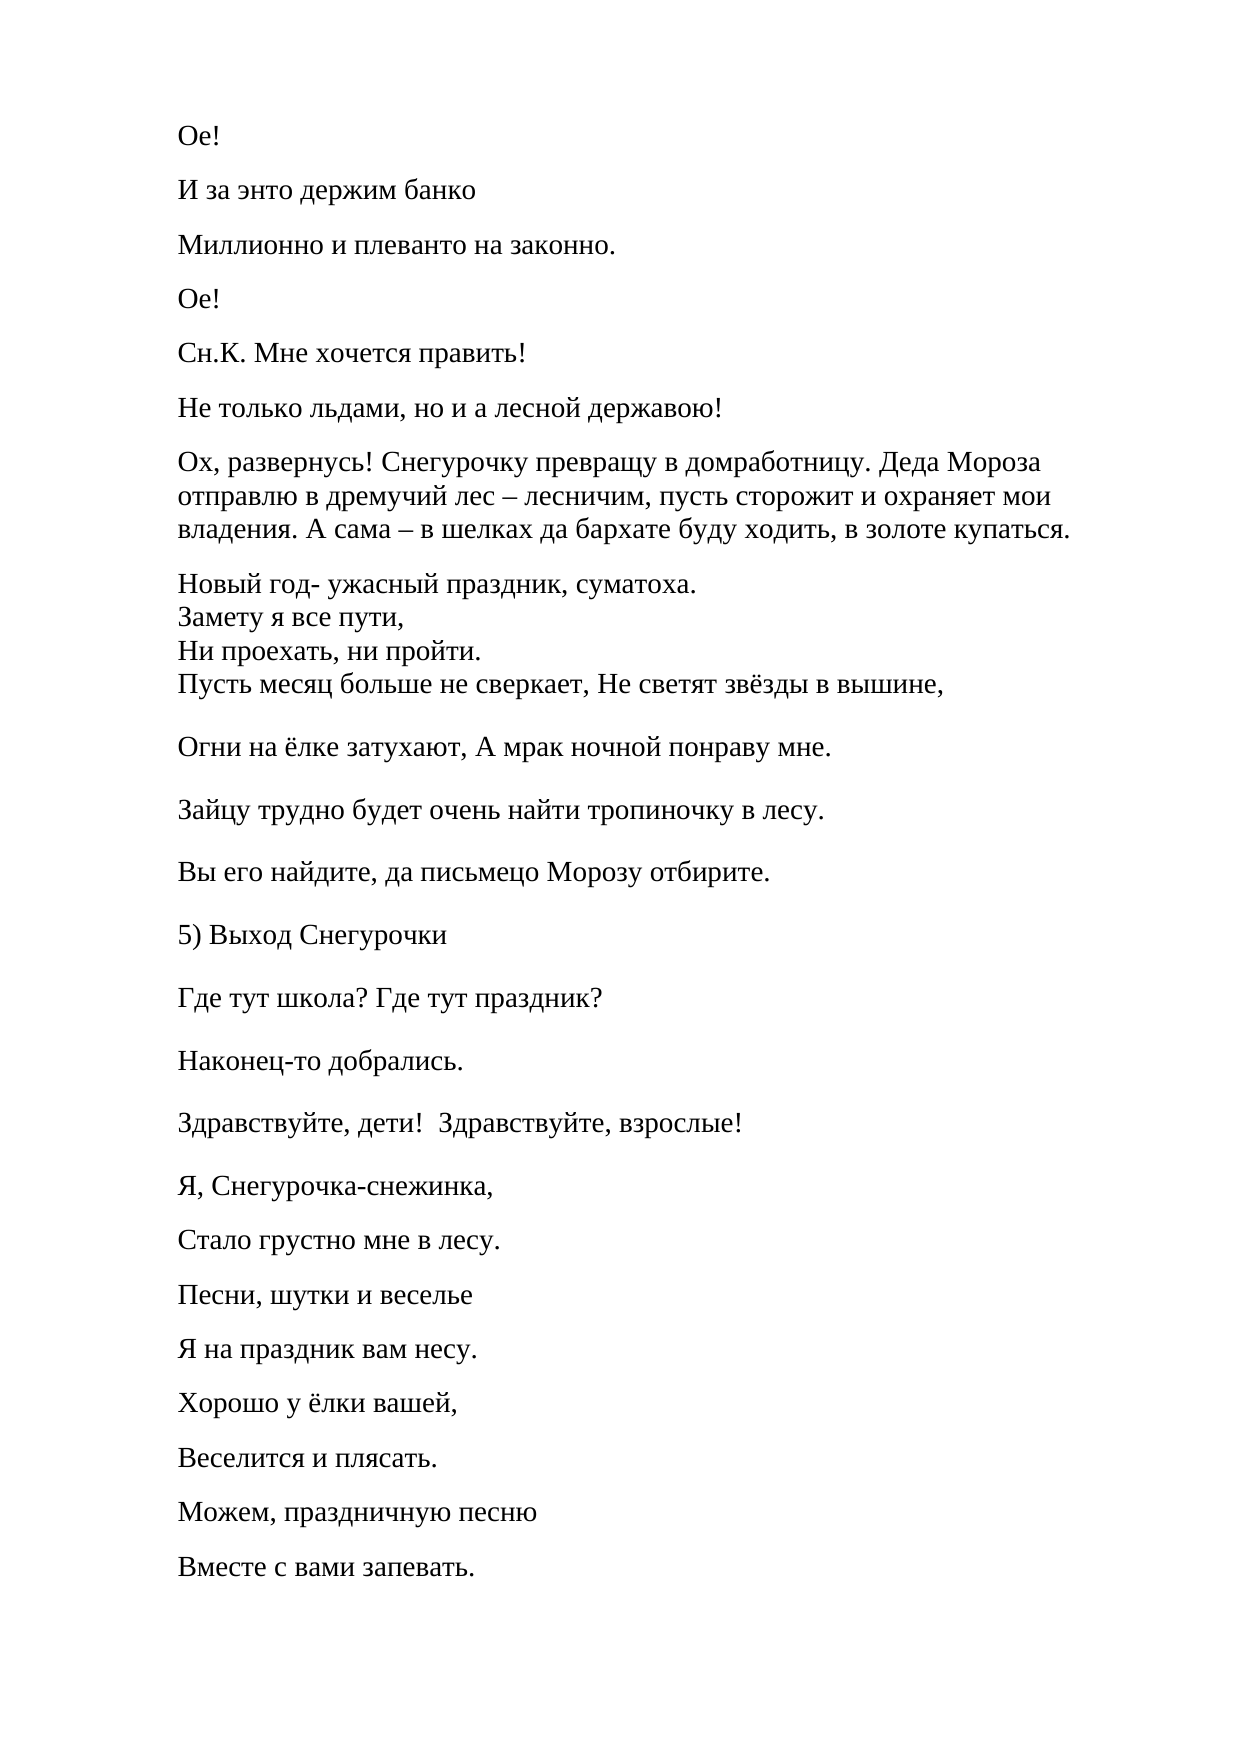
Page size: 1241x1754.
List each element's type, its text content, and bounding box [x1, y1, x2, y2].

text Ое! [177, 281, 1152, 315]
text Зайцу трудно будет очень найти тропиночку в лесу. [177, 792, 1152, 825]
text Я на праздник вам несу. [177, 1331, 1152, 1365]
text Сн.К. Мне хочется править! [177, 336, 1152, 369]
text Миллионно и плеванто на законно. [177, 227, 1152, 260]
text Здравствуйте, дети! Здравствуйте, взрослые! [177, 1105, 1152, 1139]
text Стало грустно мне в лесу. [177, 1222, 1152, 1256]
text Ох, развернусь! Снегурочку превращу в домработницу. Деда Мороза отправлю в дремучий лес – лесничим, пусть сторожит и охраняет мои владения. А сама – в шелках да бархате буду ходить, в золоте купаться. [177, 444, 1152, 545]
text Хорошо у ёлки вашей, [177, 1386, 1152, 1419]
text Новый год- ужасный праздник, суматоха. Замету я все пути, Ни проехать, ни пройти. Пусть месяц больше не сверкает, Не светят звёзды в вышине, [177, 566, 1152, 700]
text Ое! [177, 118, 1152, 152]
text Я, Снегурочка-снежинка, [177, 1168, 1152, 1202]
text Огни на ёлке затухают, А мрак ночной понраву мне. [177, 729, 1152, 763]
text Вместе с вами запевать. [177, 1549, 1152, 1582]
text Не только льдами, но и а лесной державою! [177, 390, 1152, 423]
text Вы его найдите, да письмецо Морозу отбирите. [177, 854, 1152, 888]
text Веселится и плясать. [177, 1440, 1152, 1473]
text Песни, шутки и веселье [177, 1277, 1152, 1310]
text Наконец-то добрались. [177, 1043, 1152, 1076]
text Можем, праздничную песню [177, 1494, 1152, 1528]
text И за энто держим банко [177, 172, 1152, 206]
text Где тут школа? Где тут праздник? [177, 980, 1152, 1013]
text 5) Выход Снегурочки [177, 917, 1152, 951]
